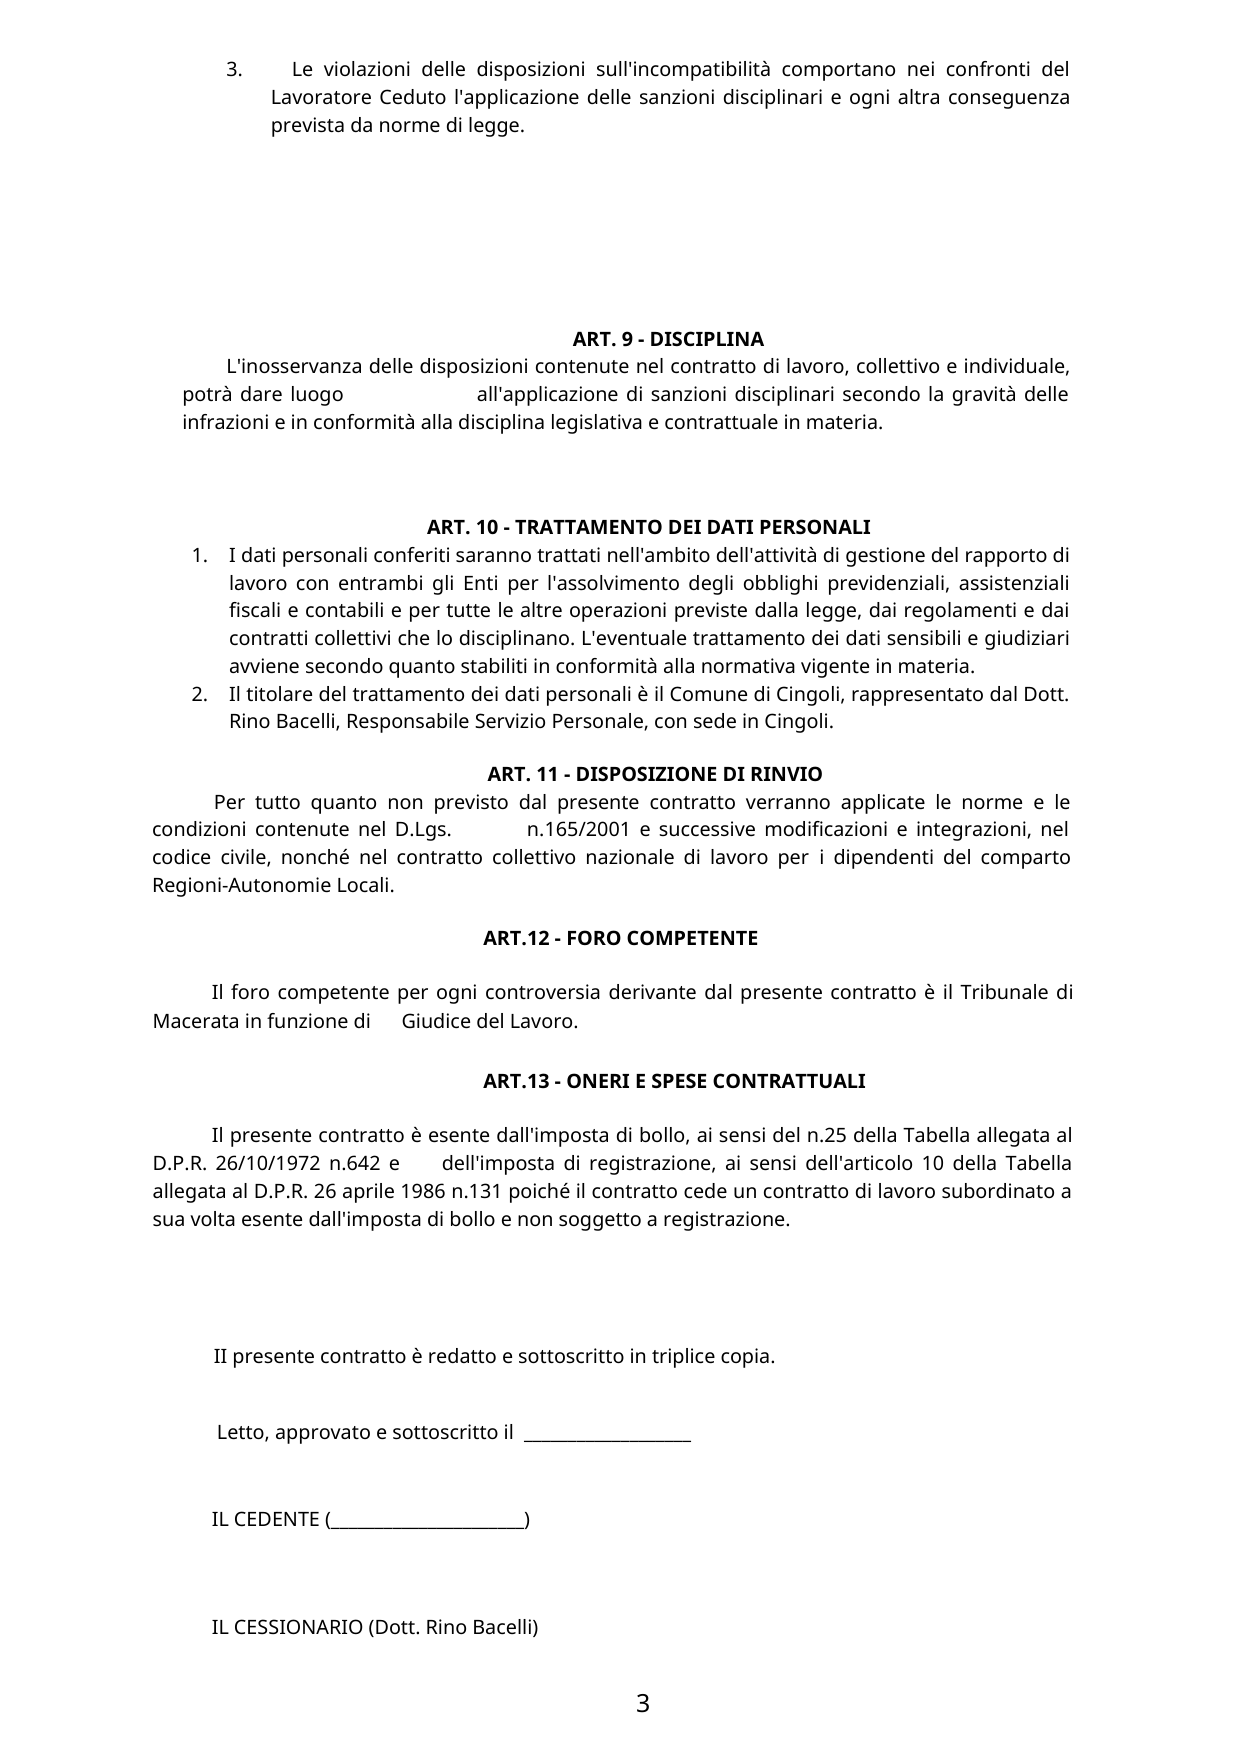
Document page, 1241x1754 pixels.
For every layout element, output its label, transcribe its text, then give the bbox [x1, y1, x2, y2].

text II presente contratto è redatto e sottoscritto in triplice copia. [152, 1341, 1071, 1369]
text ART. 10 - TRATTAMENTO DEI DATI PERSONALI [427, 513, 1177, 540]
text L'inosservanza delle disposizioni contenute nel contratto di lavoro, collettivo e individuale, potrà dare luogo all'applicazione di sanzioni disciplinari secondo la gravità delle infrazioni e in conformità alla disciplina legislativa e contrattuale in materia. [182, 352, 1071, 435]
text Letto, approvato e sottoscritto il ___________________ [212, 1395, 1175, 1451]
text IL CESSIONARIO (Dott. Rino Bacelli) [212, 1613, 956, 1640]
text Il foro competente per ogni controversia derivante dal presente contratto è il Tribunale di Macerata in funzione di Giudice del Lavoro. [152, 977, 1074, 1034]
text Per tutto quanto non previsto dal presente contratto verranno applicate le norme e le condizioni contenute nel D.Lgs. n.165/2001 e successive modificazioni e integrazioni, nel codice civile, nonché nel contratto collettivo nazionale di lavoro per i dipendenti del comparto Regioni-Autonomie Locali. [152, 787, 1071, 898]
text IL CEDENTE (______________________) [212, 1505, 1175, 1532]
text ART.13 - ONERI E SPESE CONTRATTUALI [152, 1066, 1071, 1094]
text ART.12 - FORO COMPETENTE [152, 923, 1071, 951]
list I dati personali conferiti saranno trattati nell'ambito dell'attività di gestione del rapporto di lavoro con entrambi gli Enti per l'assolvimento degli obblighi previdenziali, assistenziali fiscali e contabili e per tutte le altre operazioni previste dalla legge, dai regolamenti e dai contratti collettivi che lo disciplinano. L'eventuale trattamento dei dati sensibili e giudiziari avviene secondo quanto stabiliti in conformità alla normativa vigente in materia. [191, 540, 1071, 679]
list Il titolare del trattamento dei dati personali è il Comune di Cingoli, rappresentato dal Dott. Rino Bacelli, Responsabile Servizio Personale, con sede in Cingoli. [191, 679, 1071, 734]
text Il presente contratto è esente dall'imposta di bollo, ai sensi del n.25 della Tabella allegata al D.P.R. 26/10/1972 n.642 e dell'imposta di registrazione, ai sensi dell'articolo 10 della Tabella allegata al D.P.R. 26 aprile 1986 n.131 poiché il contratto cede un contratto di lavoro subordinato a sua volta esente dall'imposta di bollo e non soggetto a registrazione. [152, 1119, 1074, 1232]
list Le violazioni delle disposizioni sull'incompatibilità comportano nei confronti del Lavoratore Ceduto l'applicazione delle sanzioni disciplinari e ogni altra conseguenza prevista da norme di legge. [226, 54, 1071, 138]
text ART. 9 - DISCIPLINA [573, 324, 1177, 352]
text ART. 11 - DISPOSIZIONE DI RINVIO [487, 759, 1177, 787]
